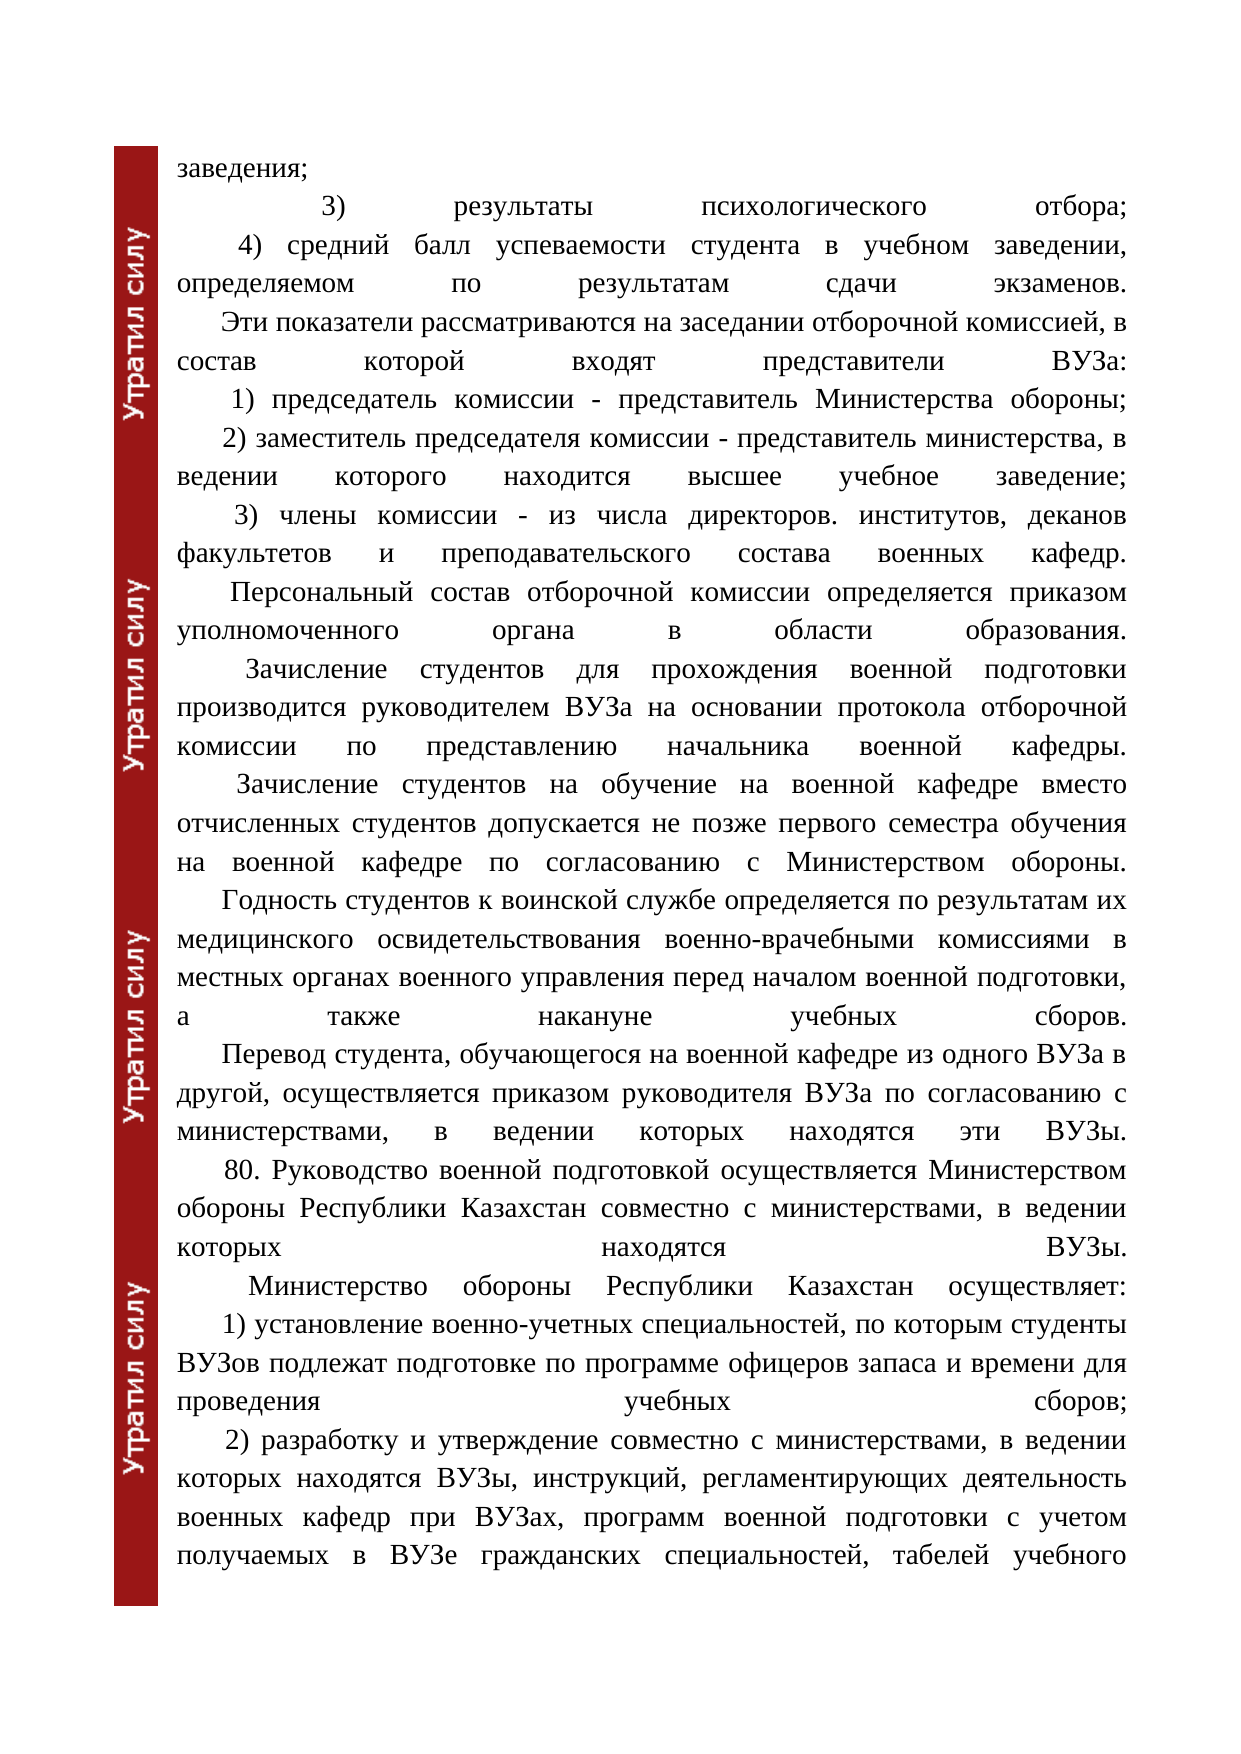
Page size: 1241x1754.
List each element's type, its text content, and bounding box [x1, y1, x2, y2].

picture [114, 1571, 158, 1606]
picture [114, 146, 158, 150]
